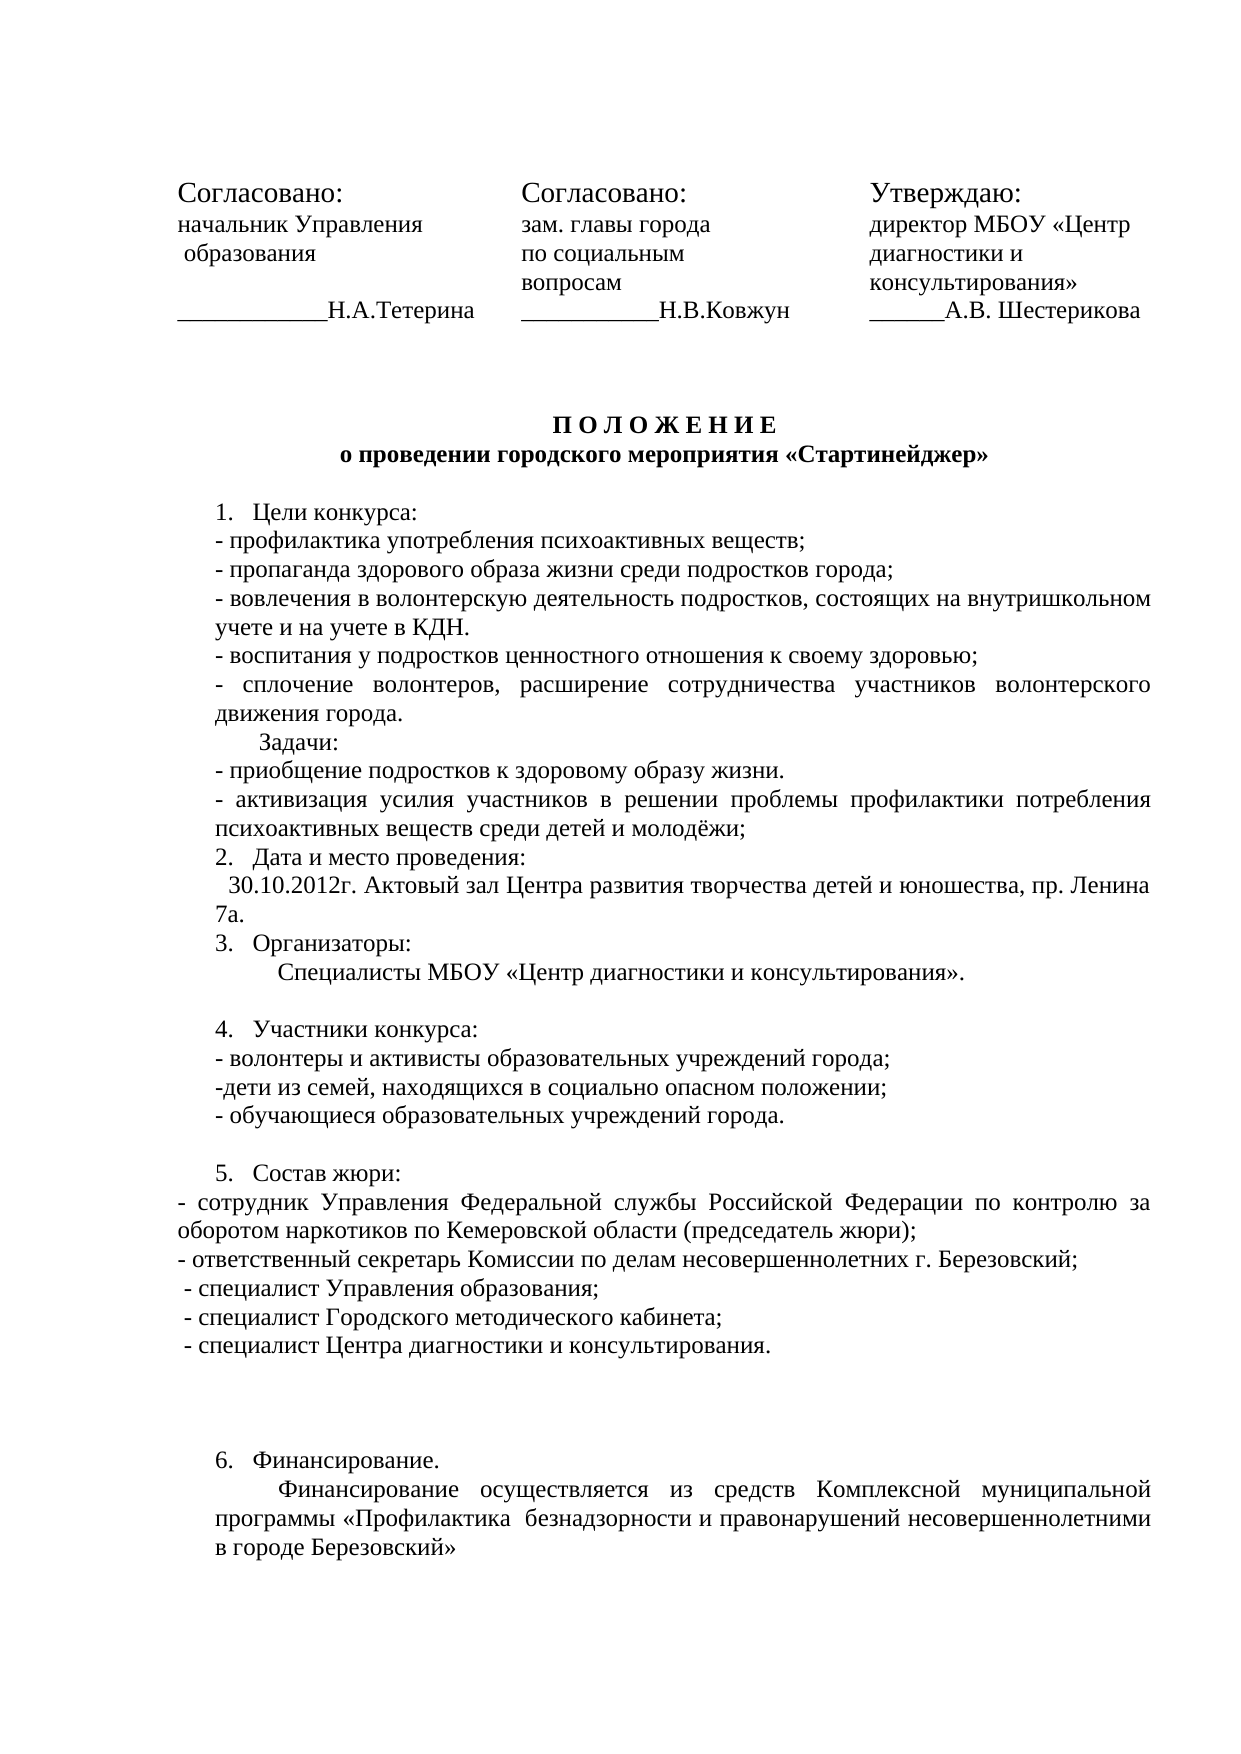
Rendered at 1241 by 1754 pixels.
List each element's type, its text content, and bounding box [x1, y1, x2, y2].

text - пропаганда здорового образа жизни среди подростков города; [215, 554, 1152, 583]
text - специалист Центра диагностики и консультирования. [177, 1330, 1152, 1359]
text о проведении городского мероприятия «Стартинейджер» [177, 439, 1152, 468]
list Финансирование. [215, 1445, 1152, 1474]
text Специалисты МБОУ «Центр диагностики и консультирования». [252, 957, 1152, 985]
text - профилактика употребления психоактивных веществ; [215, 525, 1152, 554]
text ____________Н.А.Тетерина ___________Н.В.Ковжун ______А.В. Шестерикова [177, 295, 1152, 324]
text - специалист Городского методического кабинета; [177, 1302, 1152, 1330]
list Дата и место проведения: [215, 842, 1152, 870]
text - обучающиеся образовательных учреждений города. [215, 1100, 1152, 1129]
text Задачи: [215, 727, 1152, 755]
text - сплочение волонтеров, расширение сотрудничества участников волонтерского движения города. [215, 669, 1152, 727]
text - вовлечения в волонтерскую деятельность подростков, состоящих на внутришкольном учете и на учете в КДН. [215, 583, 1152, 640]
text - специалист Управления образования; [177, 1273, 1152, 1302]
text - приобщение подростков к здоровому образу жизни. [215, 755, 1152, 784]
text образования по социальным диагностики и [177, 238, 1152, 267]
list Организаторы: [215, 928, 1152, 957]
text - воспитания у подростков ценностного отношения к своему здоровью; [215, 640, 1152, 669]
list Состав жюри: [215, 1158, 1152, 1187]
text - сотрудник Управления Федеральной службы Российской Федерации по контролю за оборотом наркотиков по Кемеровской области (председатель жюри); [177, 1187, 1152, 1244]
text - волонтеры и активисты образовательных учреждений города; [215, 1043, 1152, 1072]
text 30.10.2012г. Актовый зал Центра развития творчества детей и юношества, пр. Ленина 7а. [215, 870, 1152, 928]
list Участники конкурса: [215, 1014, 1152, 1043]
text -дети из семей, находящихся в социально опасном положении; [215, 1072, 1152, 1100]
text Финансирование осуществляется из средств Комплексной муниципальной программы «Профилактика безнадзорности и правонарушений несовершеннолетними в городе Березовский» [215, 1474, 1152, 1560]
text вопросам консультирования» [177, 267, 1152, 295]
list Цели конкурса: [215, 497, 1152, 525]
text - ответственный секретарь Комиссии по делам несовершеннолетних г. Березовский; [177, 1244, 1152, 1273]
text - активизация усилия участников в решении проблемы профилактики потребления психоактивных веществ среди детей и молодёжи; [215, 784, 1152, 842]
text начальник Управления зам. главы города директор МБОУ «Центр [177, 209, 1152, 238]
text Согласовано: Согласовано: Утверждаю: [177, 176, 1152, 209]
text П О Л О Ж Е Н И Е [177, 410, 1152, 439]
